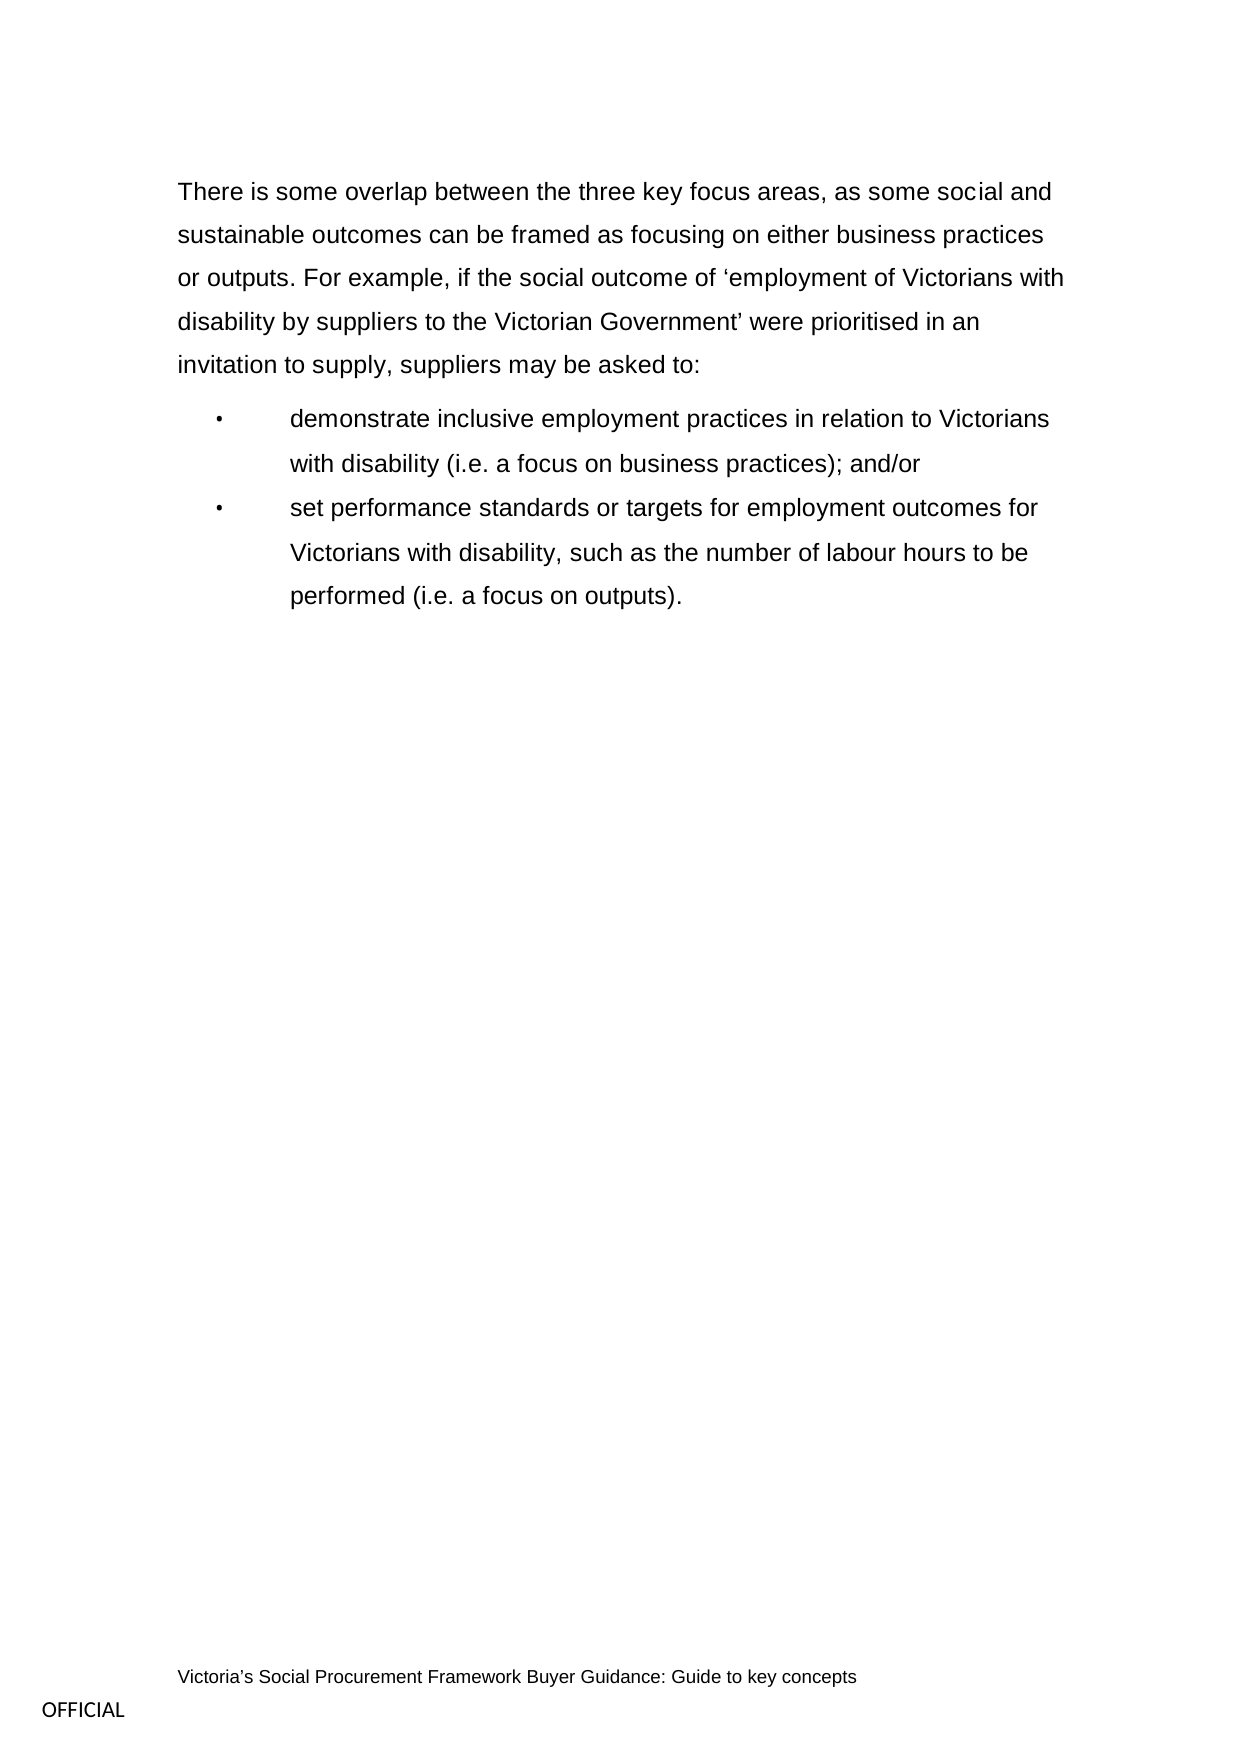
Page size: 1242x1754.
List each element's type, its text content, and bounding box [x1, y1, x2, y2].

list set performance standards or targets for employment outcomes for Victorians with disability, such as the number of labour hours to be performed (i.e. a focus on outputs). [215, 492, 1064, 609]
text There is some overlap between the three key focus areas, as some social and sustainable outcomes can be framed as focusing on either business practices or outputs. For example, if the social outcome of ‘employment of Victorians with disability by suppliers to the Victorian Government’ were prioritised in an invitation to supply, suppliers may be asked to: [177, 177, 1064, 378]
list demonstrate inclusive employment practices in relation to Victorians with disability (i.e. a focus on business practices); and/or [215, 403, 1064, 478]
